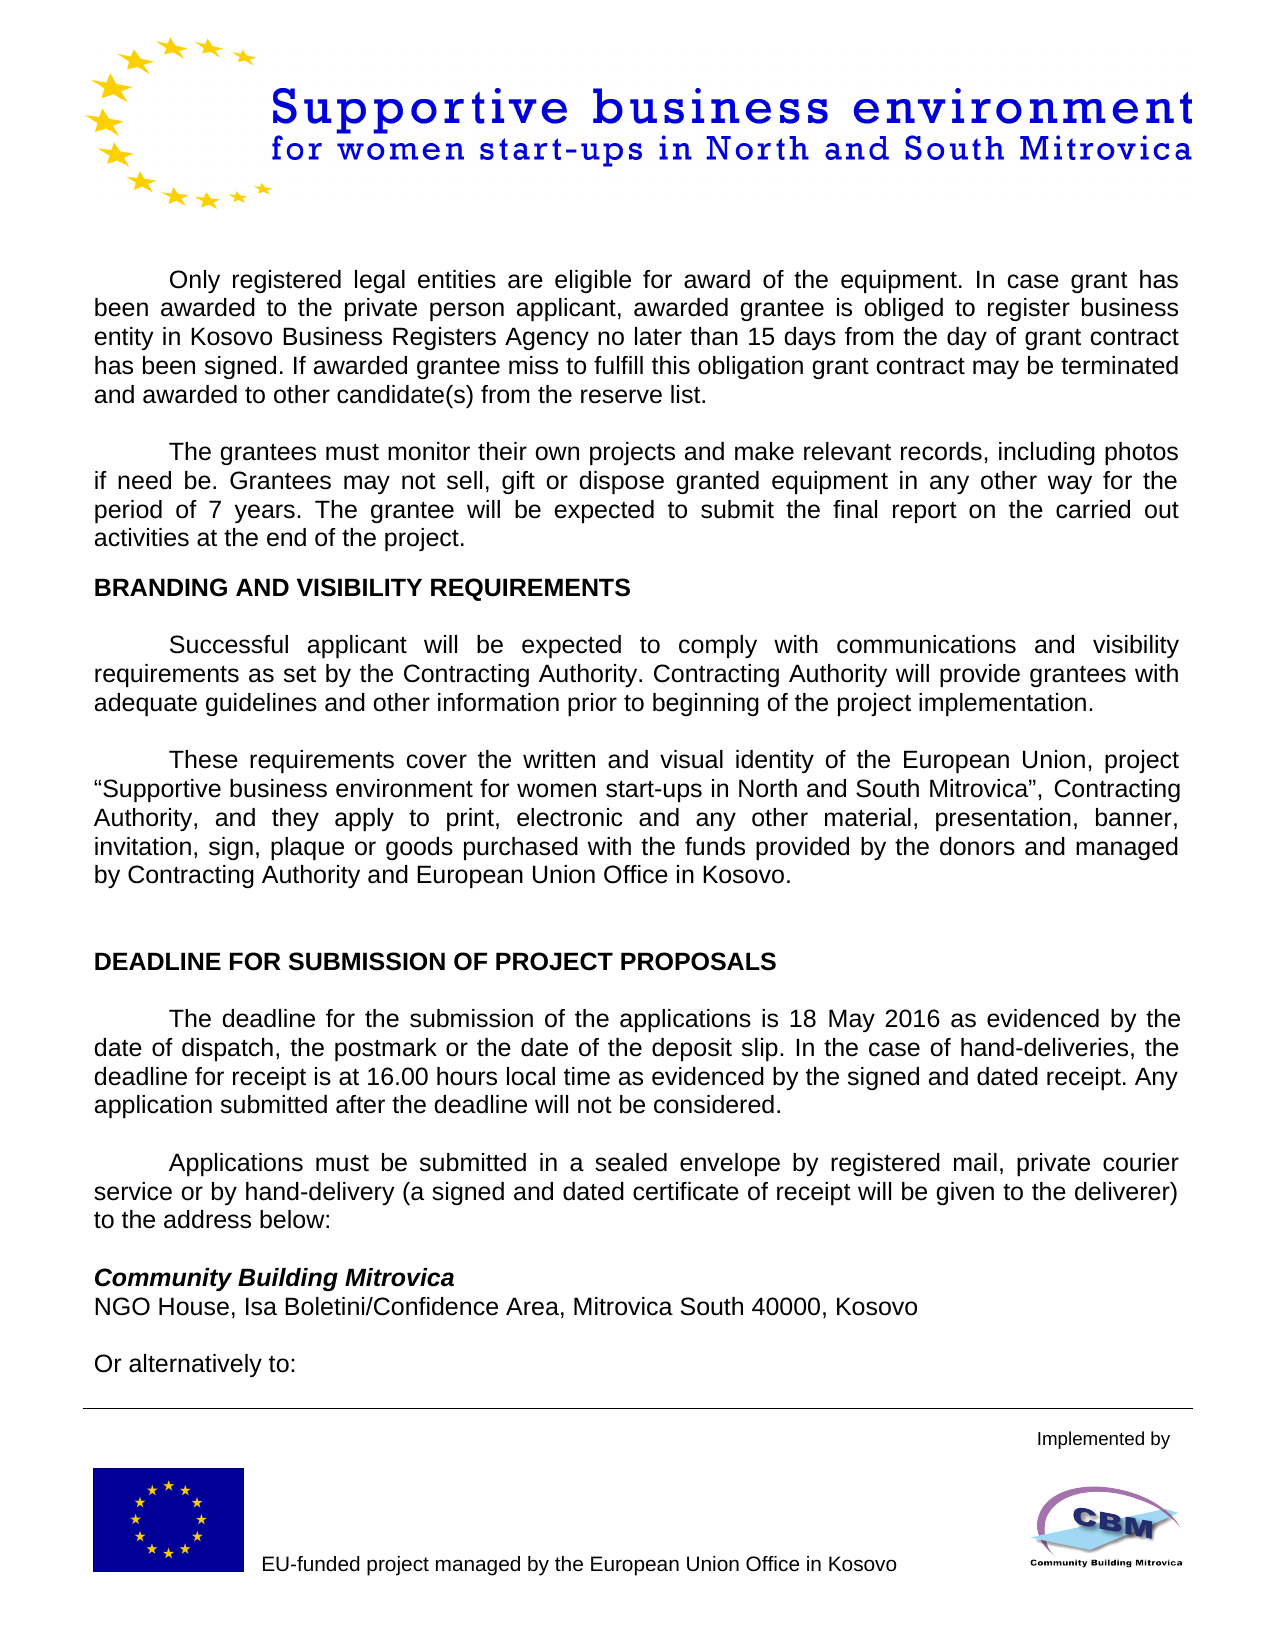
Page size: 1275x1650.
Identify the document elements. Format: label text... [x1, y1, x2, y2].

picture [84, 37, 1192, 209]
text The deadline for the submission of the applications is 18 May 2016 as evidenced by the date of dispatch, the postmark or the date of the deposit slip. In the case of hand-deliveries, the deadline for receipt is at 16.00 hours local time as evidenced by the signed and dated receipt. Any application submitted after the deadline will not be considered. [94, 1004, 1181, 1119]
text Community Building Mitrovica [94, 1263, 1181, 1292]
picture [1014, 1475, 1200, 1579]
text These requirements cover the written and visual identity of the European Union, project “Supportive business environment for women start-ups in North and South Mitrovica”, Contracting Authority, and they apply to print, electronic and any other material, presentation, banner, invitation, sign, plaque or goods purchased with the funds provided by the donors and managed by Contracting Authority and European Union Office in Kosovo. [94, 745, 1181, 889]
picture [93, 1468, 244, 1572]
text Or alternatively to: [94, 1349, 1181, 1378]
text Successful applicant will be expected to comply with communications and visibility requirements as set by the Contracting Authority. Contracting Authority will provide grantees with adequate guidelines and other information prior to beginning of the project implementation. [94, 630, 1181, 717]
text Applications must be submitted in a sealed envelope by registered mail, private courier service or by hand-delivery (a signed and dated certificate of receipt will be given to the deliverer) to the address below: [94, 1148, 1181, 1234]
text NGO House, Isa Boletini/Confidence Area, Mitrovica South 40000, Kosovo [94, 1292, 1181, 1320]
text Only registered legal entities are eligible for award of the equipment. In case grant has been awarded to the private person applicant, awarded grantee is obliged to register business entity in Kosovo Business Registers Agency no later than 15 days from the day of grant contract has been signed. If awarded grantee miss to fulfill this obligation grant contract may be terminated and awarded to other candidate(s) from the reserve list. [94, 264, 1181, 408]
text DEADLINE FOR SUBMISSION OF PROJECT PROPOSALS [94, 947, 1181, 975]
text The grantees must monitor their own projects and make relevant records, including photos if need be. Grantees may not sell, gift or dispose granted equipment in any other way for the period of 7 years. The grantee will be expected to submit the final report on the carried out activities at the end of the project. [94, 437, 1181, 552]
subtitle BRANDING AND VISIBILITY REQUIREMENTS [94, 573, 1181, 602]
